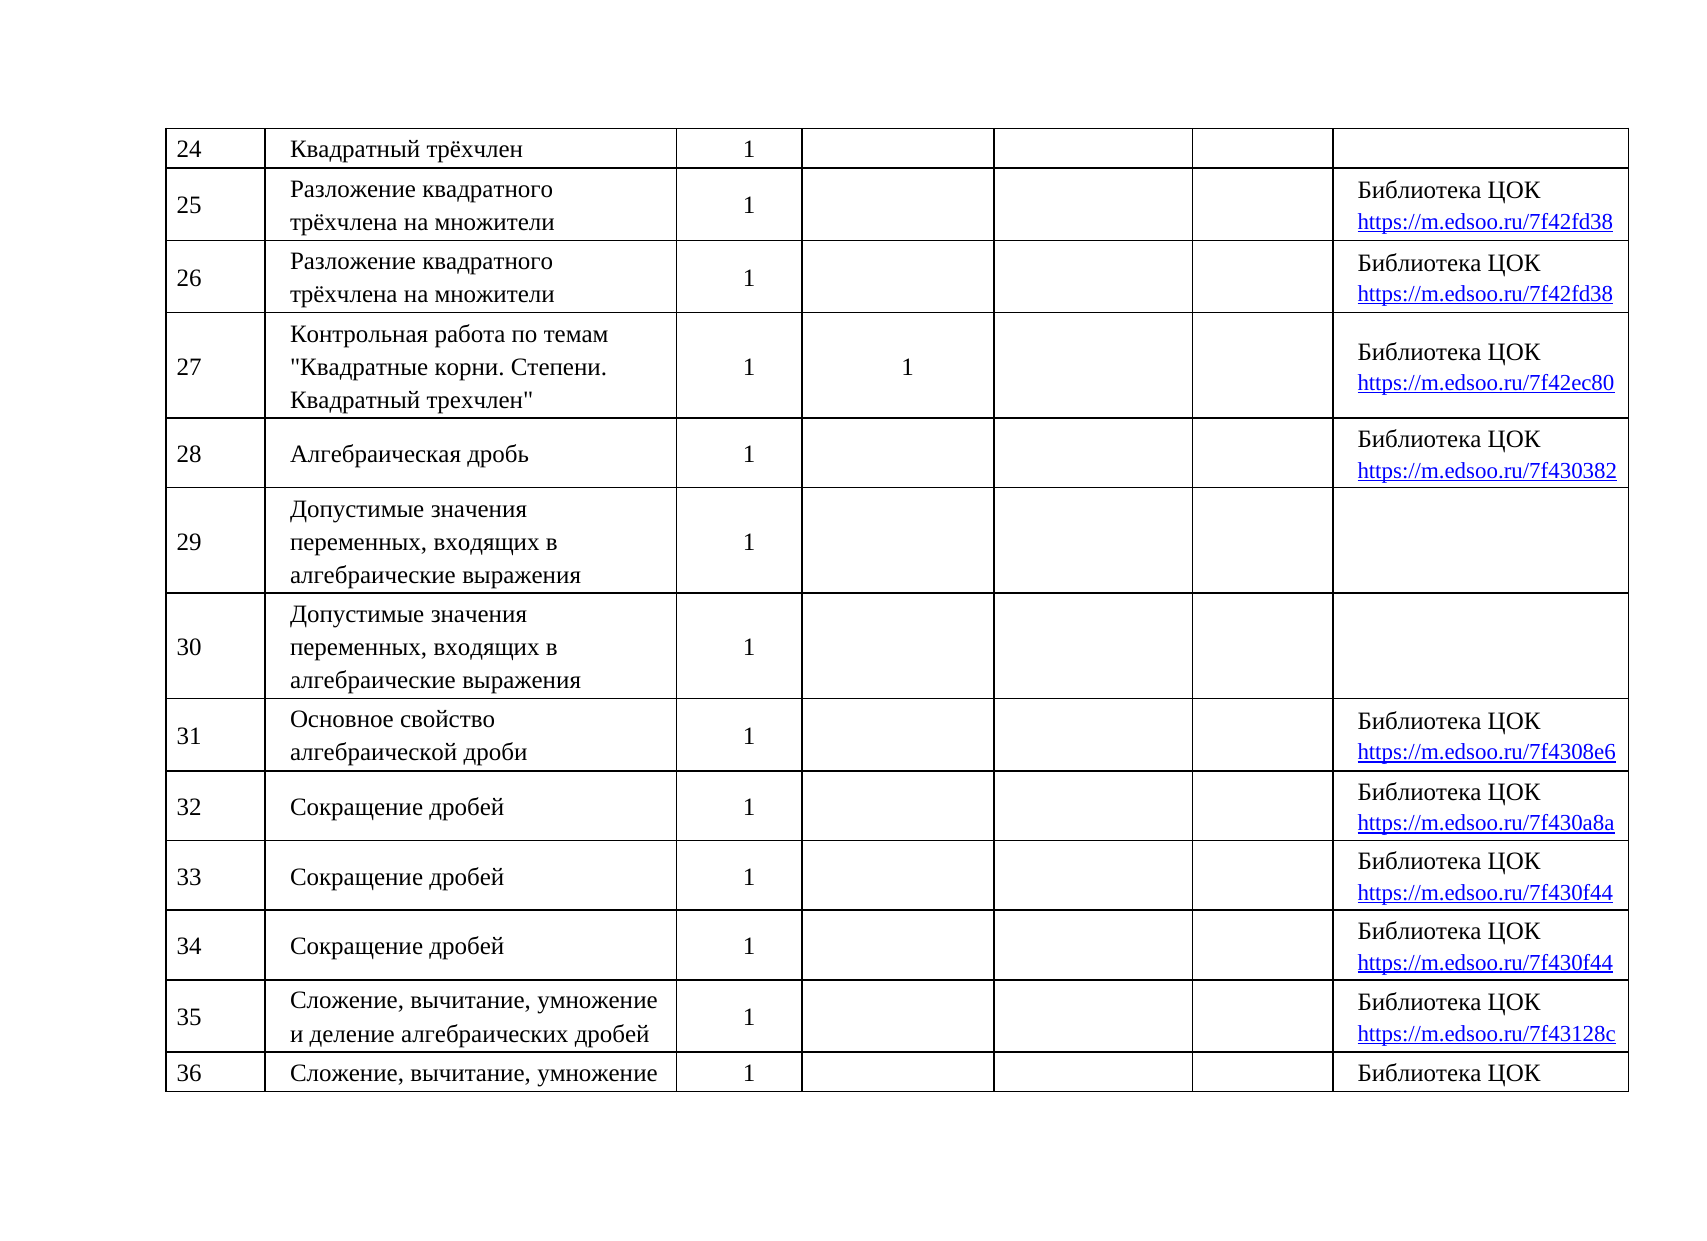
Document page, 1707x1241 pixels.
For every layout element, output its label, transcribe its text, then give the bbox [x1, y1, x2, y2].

table_cell [1334, 488, 1628, 592]
table_cell 35 [167, 981, 264, 1051]
table_cell [1193, 594, 1332, 698]
table_cell [1193, 1053, 1332, 1091]
table_cell 1 [677, 129, 801, 167]
table_cell 1 [677, 488, 801, 592]
table_cell 1 [677, 169, 801, 239]
table_cell 26 [167, 241, 264, 312]
table_cell 1 [677, 241, 801, 312]
table_cell Библиотека ЦОК https://m.edsoo.ru/7f42ec80 [1334, 313, 1628, 417]
table_cell 1 [803, 313, 993, 417]
table_cell Сокращение дробей [266, 772, 676, 840]
table_cell Контрольная работа по темам "Квадратные корни. Степени. Квадратный трехчлен" [266, 313, 676, 417]
table_cell 25 [167, 169, 264, 239]
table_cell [1334, 1053, 1628, 1091]
table_cell Разложение квадратного трёхчлена на множители [266, 169, 676, 239]
table_cell [995, 129, 1192, 167]
table_cell [803, 841, 993, 909]
table_cell Сокращение дробей [266, 911, 676, 979]
table_cell [1193, 488, 1332, 592]
table_cell Библиотека ЦОК https://m.edsoo.ru/7f42fd38 [1334, 241, 1628, 312]
table_cell Библиотека ЦОК https://m.edsoo.ru/7f43128c [1334, 981, 1628, 1051]
table_cell Библиотека ЦОК https://m.edsoo.ru/7f430382 [1334, 419, 1628, 487]
table_cell [803, 699, 993, 770]
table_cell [266, 981, 676, 1051]
table_cell Библиотека ЦОК https://m.edsoo.ru/7f42fd38 [1334, 169, 1628, 239]
table_cell [995, 841, 1192, 909]
table_cell [803, 772, 993, 840]
table_cell [1193, 841, 1332, 909]
table_cell 1 [677, 594, 801, 698]
table_cell [995, 419, 1192, 487]
table_cell 34 [167, 911, 264, 979]
table_cell [995, 488, 1192, 592]
table_cell 32 [167, 772, 264, 840]
table_cell [1193, 772, 1332, 840]
table_cell [1193, 981, 1332, 1051]
table_cell [1334, 129, 1628, 167]
table_cell [995, 1053, 1192, 1091]
table_cell 1 [677, 1053, 801, 1091]
table_cell Допустимые значения переменных, входящих в алгебраические выражения [266, 488, 676, 592]
table_cell [1193, 699, 1332, 770]
table_cell 27 [167, 313, 264, 417]
table_cell 31 [167, 699, 264, 770]
table_cell Библиотека ЦОК https://m.edsoo.ru/7f430a8a [1334, 772, 1628, 840]
table_cell [1193, 419, 1332, 487]
table_cell [803, 1053, 993, 1091]
table_cell [803, 981, 993, 1051]
table_cell [1193, 169, 1332, 239]
table_cell 28 [167, 419, 264, 487]
table_cell Квадратный трёхчлен [266, 129, 676, 167]
table_cell [803, 129, 993, 167]
table_cell [995, 313, 1192, 417]
table_cell 33 [167, 841, 264, 909]
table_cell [266, 1053, 676, 1091]
table_cell 1 [677, 911, 801, 979]
table_cell 30 [167, 594, 264, 698]
table_cell Допустимые значения переменных, входящих в алгебраические выражения [266, 594, 676, 698]
table_cell 1 [677, 841, 801, 909]
table_cell [995, 699, 1192, 770]
table_cell [995, 772, 1192, 840]
table_cell Библиотека ЦОК https://m.edsoo.ru/7f430f44 [1334, 841, 1628, 909]
table_cell [803, 594, 993, 698]
table_cell 1 [677, 772, 801, 840]
table_cell Библиотека ЦОК https://m.edsoo.ru/7f4308e6 [1334, 699, 1628, 770]
table_cell [1193, 129, 1332, 167]
table_cell [803, 419, 993, 487]
table_cell [803, 241, 993, 312]
table_cell [1193, 241, 1332, 312]
table_cell [1193, 911, 1332, 979]
table_cell [803, 488, 993, 592]
table_cell [995, 594, 1192, 698]
table_cell [1193, 313, 1332, 417]
table_cell 1 [677, 699, 801, 770]
table_cell [995, 241, 1192, 312]
table_cell Разложение квадратного трёхчлена на множители [266, 241, 676, 312]
table_cell 1 [677, 313, 801, 417]
table_cell 29 [167, 488, 264, 592]
table_cell 1 [677, 419, 801, 487]
table_cell [803, 169, 993, 239]
table_cell [995, 169, 1192, 239]
table_cell Библиотека ЦОК https://m.edsoo.ru/7f430f44 [1334, 911, 1628, 979]
table_cell [995, 981, 1192, 1051]
table_cell Основное свойство алгебраической дроби [266, 699, 676, 770]
table_cell [1334, 594, 1628, 698]
table_cell Сокращение дробей [266, 841, 676, 909]
table_cell [803, 911, 993, 979]
table_cell Алгебраическая дробь [266, 419, 676, 487]
table_cell 1 [677, 981, 801, 1051]
table_cell [995, 911, 1192, 979]
table_cell 36 [167, 1053, 264, 1091]
table_cell 24 [167, 129, 264, 167]
